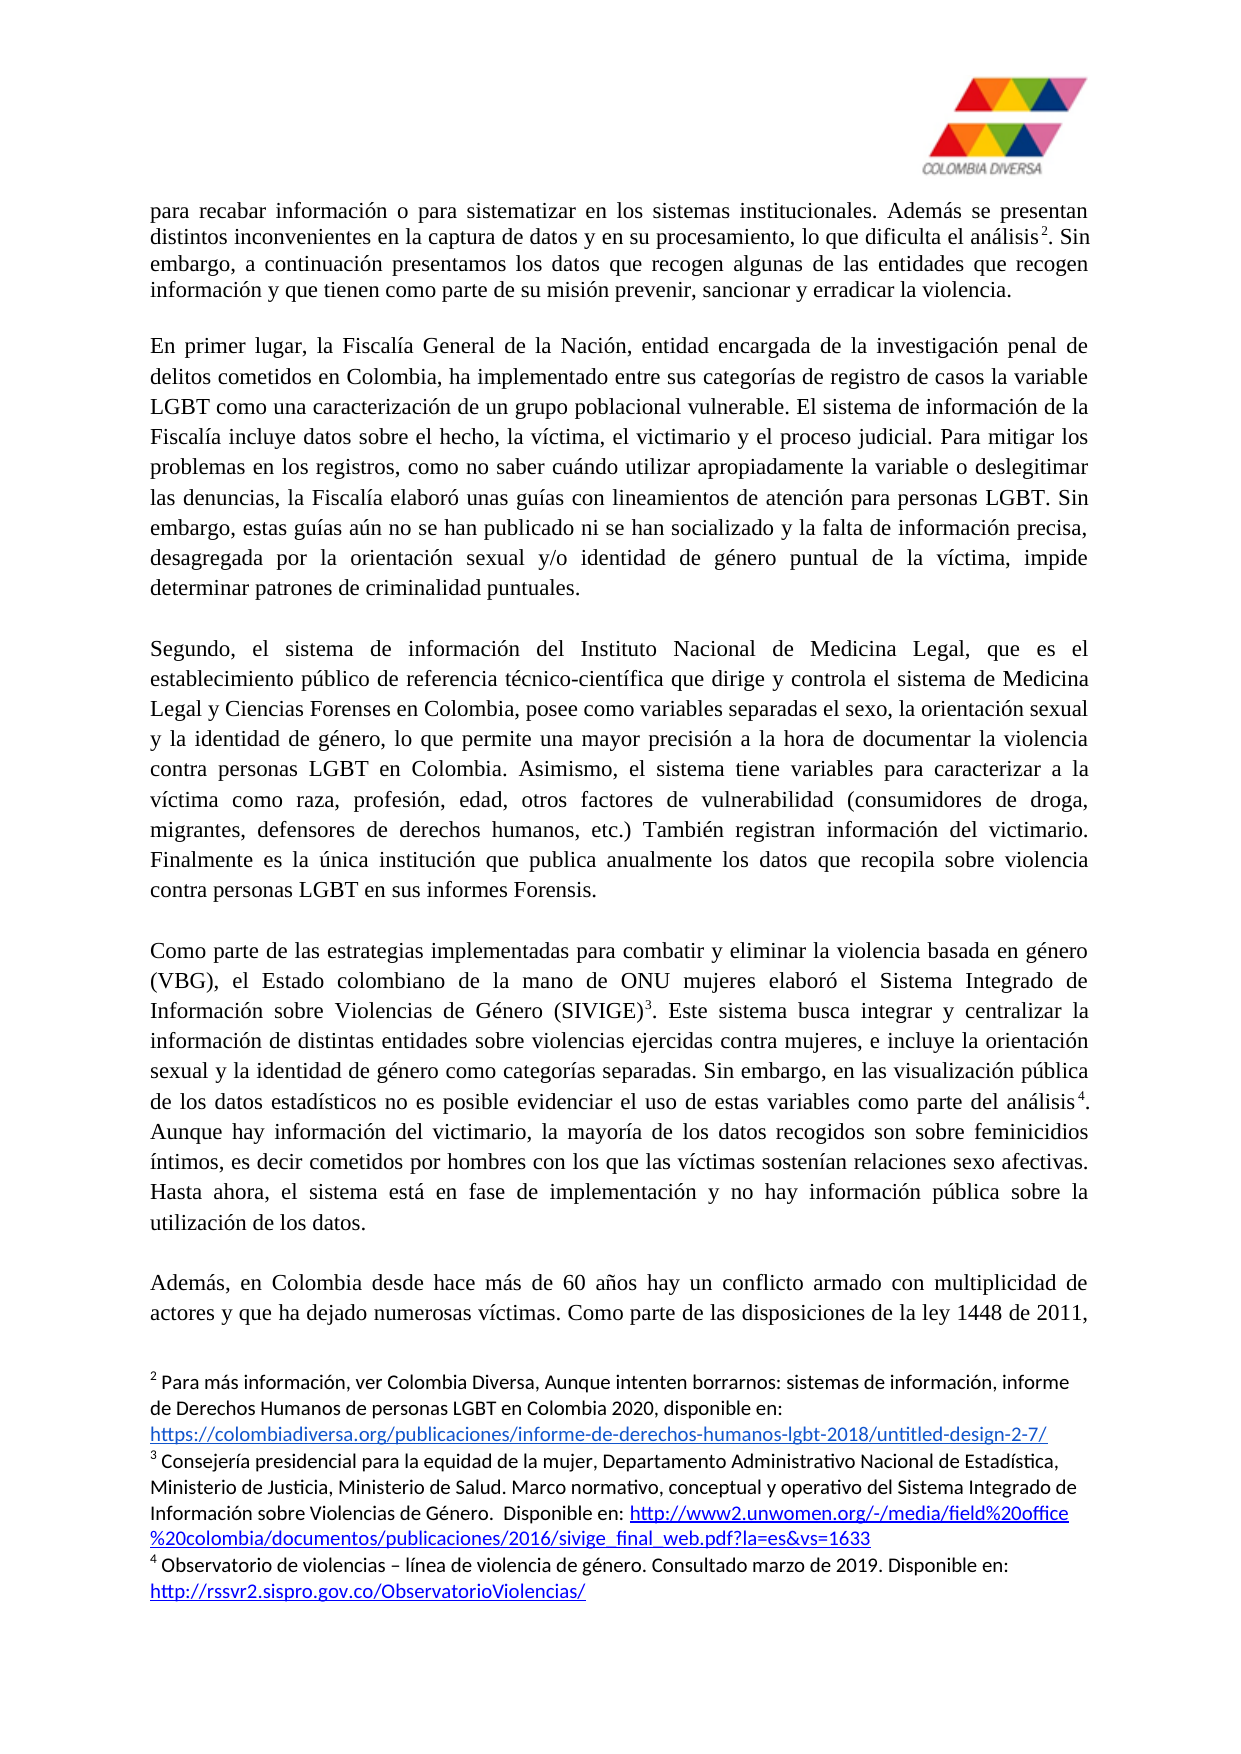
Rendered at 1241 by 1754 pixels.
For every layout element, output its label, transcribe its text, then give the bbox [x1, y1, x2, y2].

picture [915, 75, 1091, 179]
text Como parte de las estrategias implementadas para combatir y eliminar la violencia basada en género (VBG), el Estado colombiano de la mano de ONU mujeres elaboró el Sistema Integrado de Información sobre Violencias de Género (SIVIGE). Este sistema busca integrar y centralizar la información de distintas entidades sobre violencias ejercidas contra mujeres, e incluye la orientación sexual y la identidad de género como categorías separadas. Sin embargo, en las visualización pública de los datos estadísticos no es posible evidenciar el uso de estas variables como parte del análisis. Aunque hay información del victimario, la mayoría de los datos recogidos son sobre feminicidios íntimos, es decir cometidos por hombres con los que las víctimas sostenían relaciones sexo afectivas. Hasta ahora, el sistema está en fase de implementación y no hay información pública sobre la utilización de los datos. [150, 937, 1090, 1235]
text Segundo, el sistema de información del Instituto Nacional de Medicina Legal, que es el establecimiento público de referencia técnico-científica que dirige y controla el sistema de Medicina Legal y Ciencias Forenses en Colombia, posee como variables separadas el sexo, la orientación sexual y la identidad de género, lo que permite una mayor precisión a la hora de documentar la violencia contra personas LGBT en Colombia. Asimismo, el sistema tiene variables para caracterizar a la víctima como raza, profesión, edad, otros factores de vulnerabilidad (consumidores de droga, migrantes, defensores de derechos humanos, etc.) También registran información del victimario. Finalmente es la única institución que publica anualmente los datos que recopila sobre violencia contra personas LGBT en sus informes Forensis. [150, 634, 1090, 903]
text En primer lugar, la Fiscalía General de la Nación, entidad encargada de la investigación penal de delitos cometidos en Colombia, ha implementado entre sus categorías de registro de casos la variable LGBT como una caracterización de un grupo poblacional vulnerable. El sistema de información de la Fiscalía incluye datos sobre el hecho, la víctima, el victimario y el proceso judicial. Para mitigar los problemas en los registros, como no saber cuándo utilizar apropiadamente la variable o deslegitimar las denuncias, la Fiscalía elaboró unas guías con lineamientos de atención para personas LGBT. Sin embargo, estas guías aún no se han publicado ni se han socializado y la falta de información precisa, desagregada por la orientación sexual y/o identidad de género puntual de la víctima, impide determinar patrones de criminalidad puntuales. [150, 332, 1090, 601]
